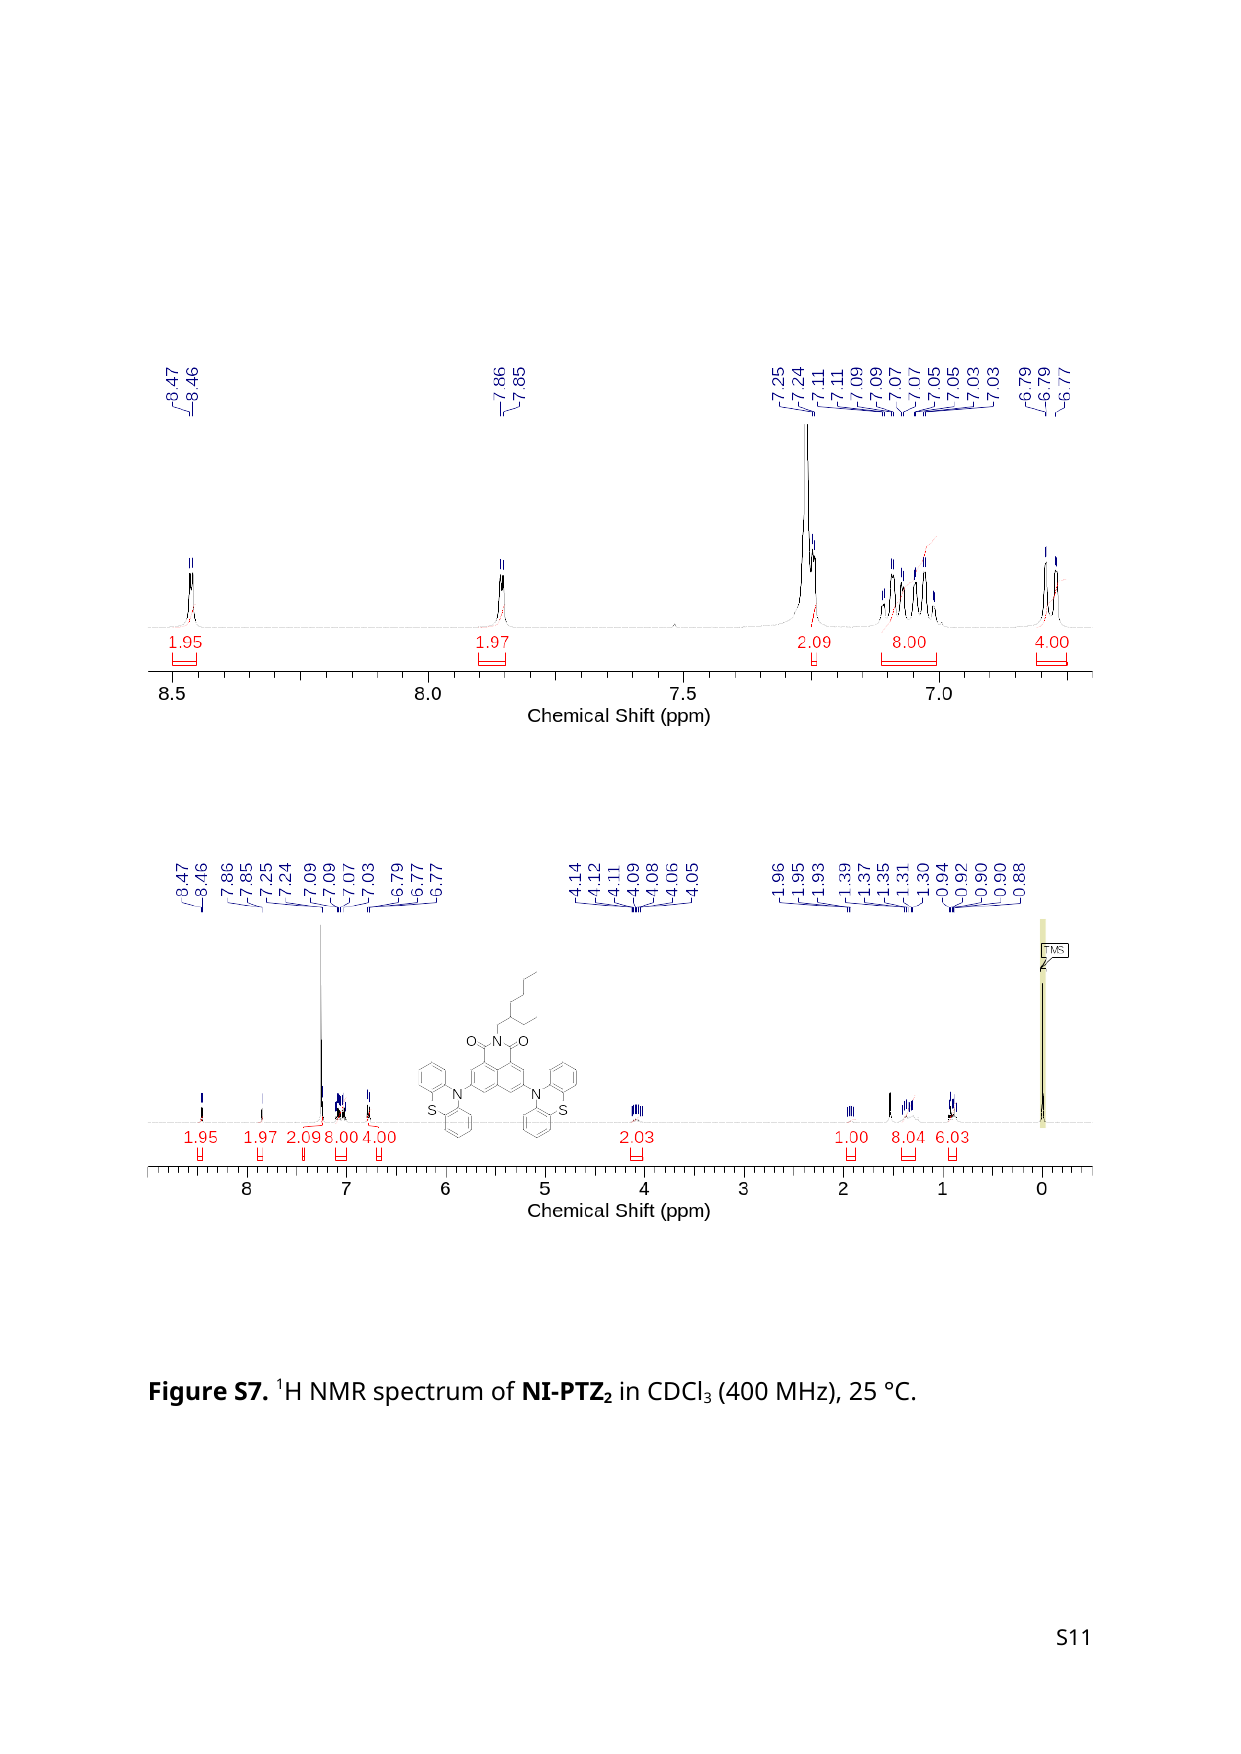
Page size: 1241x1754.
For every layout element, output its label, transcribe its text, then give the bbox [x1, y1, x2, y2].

text Figure S7. 1H NMR spectrum of NI-PTZ2 in CDCl3 (400 MHz), 25 °C. [148, 1374, 1093, 1408]
